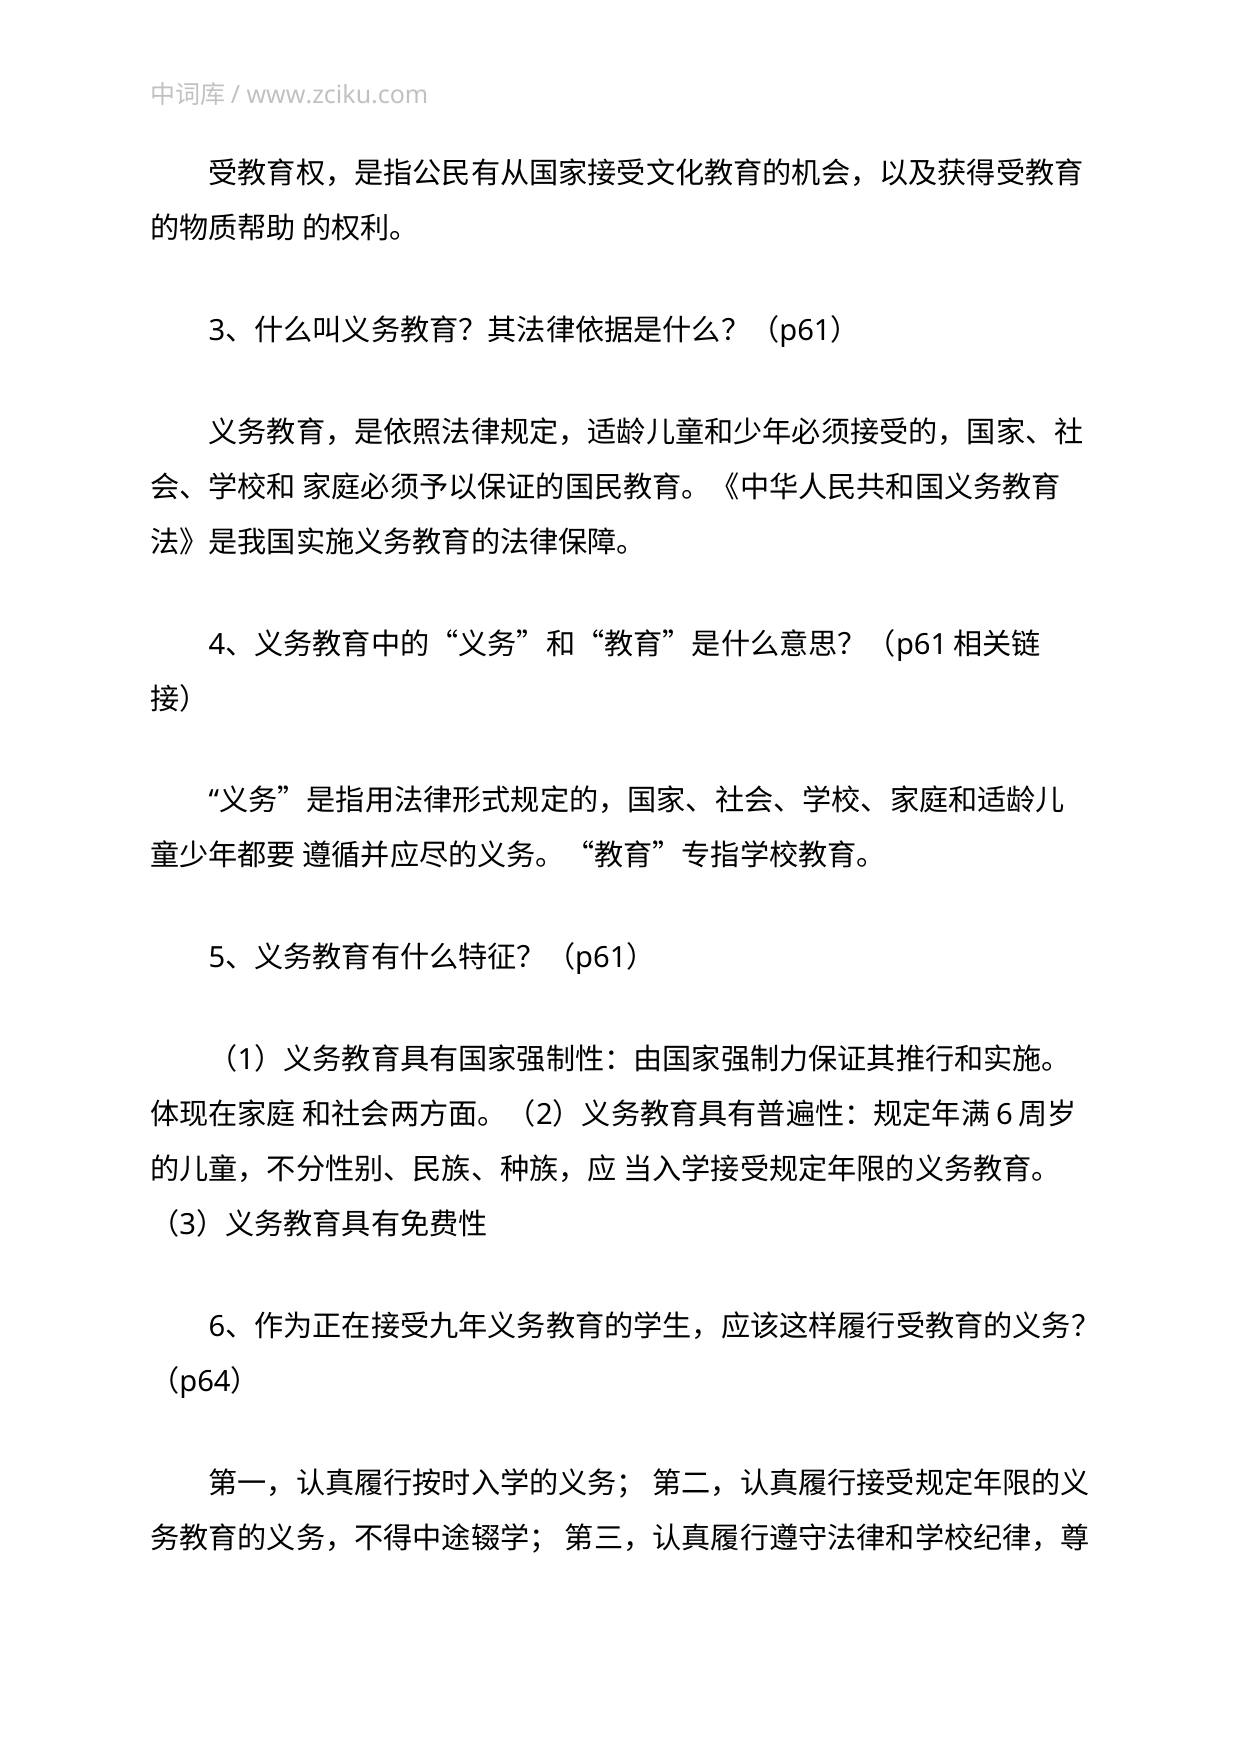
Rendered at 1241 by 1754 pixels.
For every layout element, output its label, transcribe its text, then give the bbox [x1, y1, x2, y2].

text 3、什么叫义务教育？其法律依据是什么？（p61） [150, 307, 1090, 349]
text 义务教育，是依照法律规定，适龄儿童和少年必须接受的，国家、社会、学校和 家庭必须予以保证的国民教育。《中华人民共和国义务教育法》是我国实施义务教育的法律保障。 [150, 409, 1090, 561]
text 6、作为正在接受九年义务教育的学生，应该这样履行受教育的义务？（p64） [150, 1303, 1090, 1400]
text “义务”是指用法律形式规定的，国家、社会、学校、家庭和适龄儿童少年都要 遵循并应尽的义务。“教育”专指学校教育。 [150, 777, 1090, 874]
text 5、义务教育有什么特征？（p61） [150, 934, 1090, 976]
text 4、义务教育中的“义务”和“教育”是什么意思？（p61相关链接） [150, 620, 1090, 717]
text （1）义务教育具有国家强制性：由国家强制力保证其推行和实施。体现在家庭 和社会两方面。（2）义务教育具有普遍性：规定年满6周岁的儿童，不分性别、民族、种族，应 当入学接受规定年限的义务教育。（3）义务教育具有免费性 [150, 1036, 1090, 1243]
text 受教育权，是指公民有从国家接受文化教育的机会，以及获得受教育的物质帮助 的权利。 [150, 150, 1090, 247]
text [150, 1459, 1090, 1557]
